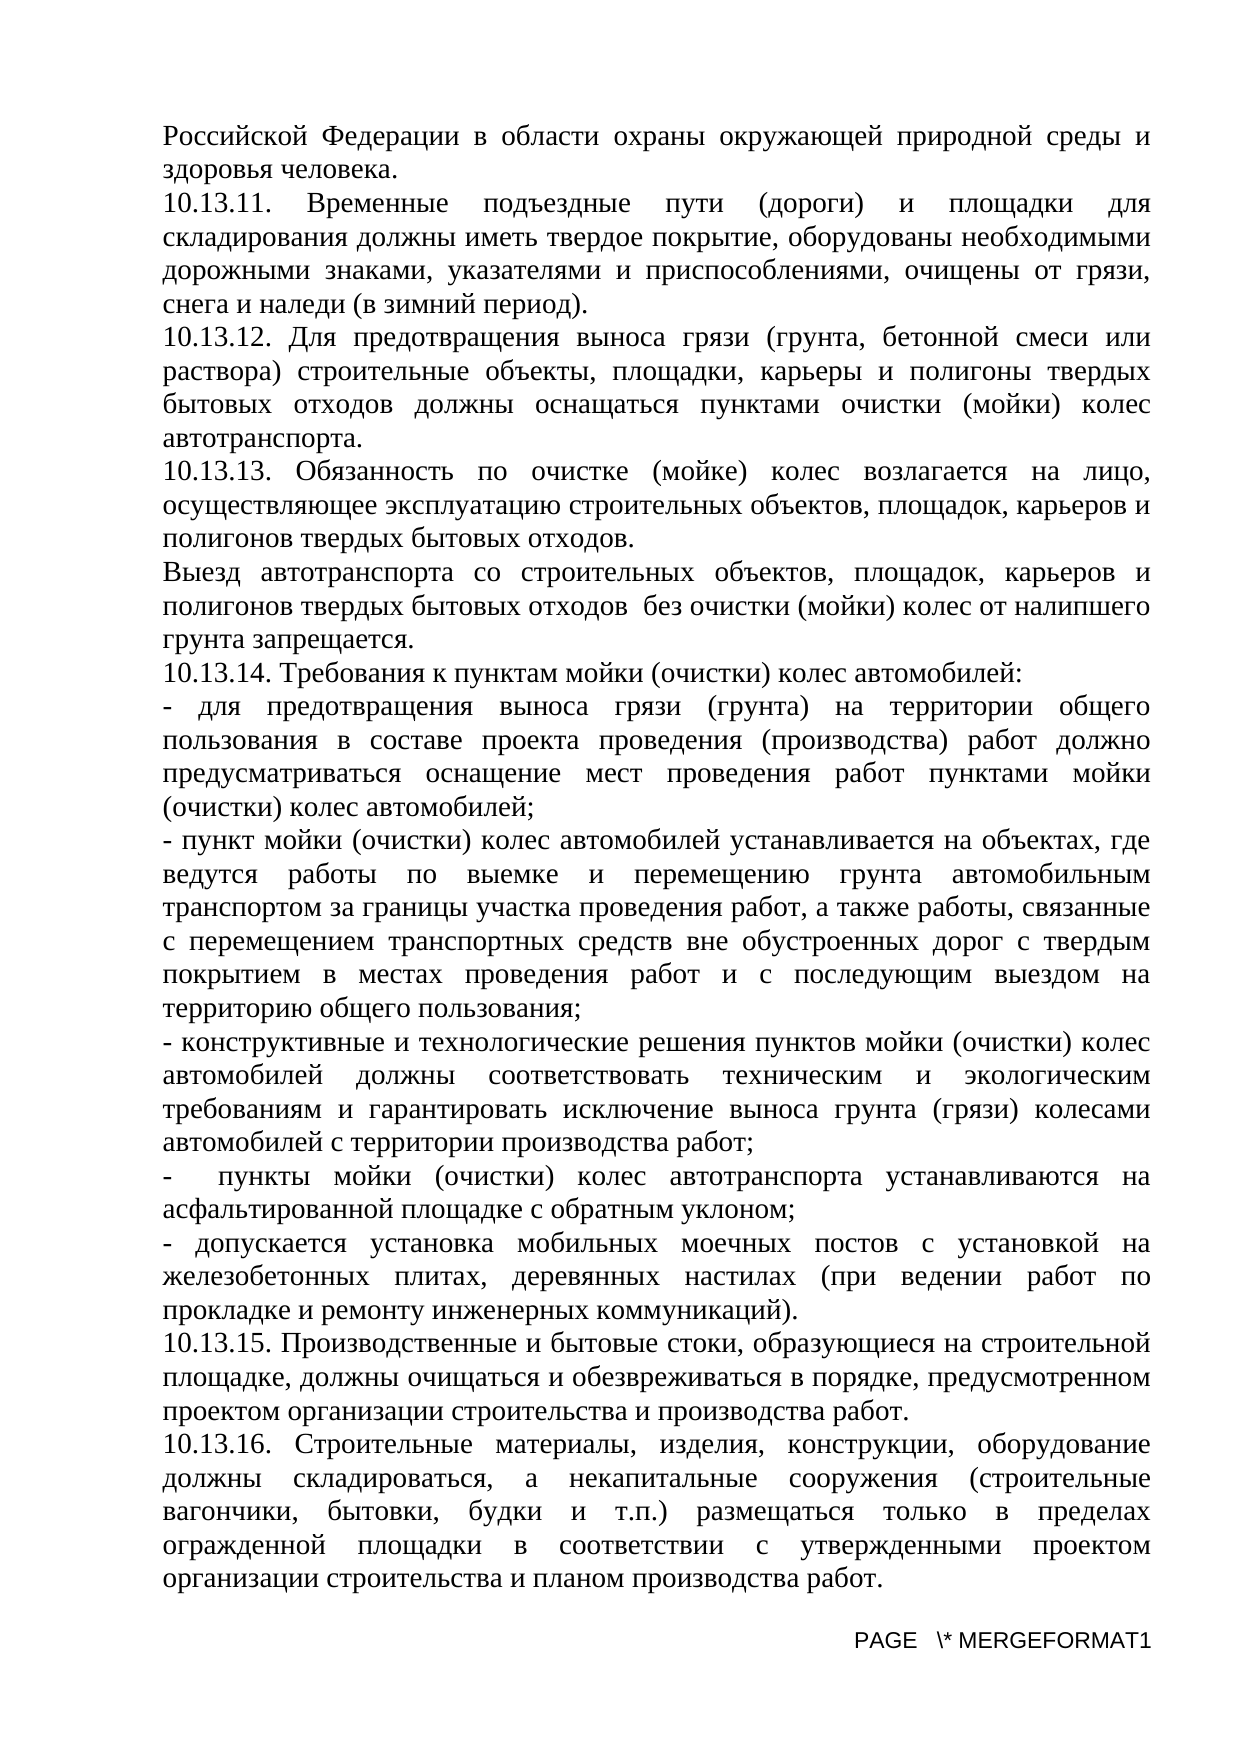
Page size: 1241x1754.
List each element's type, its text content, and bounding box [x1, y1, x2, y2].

text 10.13.11. Временные подъездные пути (дороги) и площадки для складирования должны иметь твердое покрытие, оборудованы необходимыми дорожными знаками, указателями и приспособлениями, очищены от грязи, снега и наледи (в зимний период). [162, 185, 1152, 319]
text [162, 118, 1152, 185]
text Выезд автотранспорта со строительных объектов, площадок, карьеров и полигонов твердых бытовых отходов без очистки (мойки) колес от налипшего грунта запрещается. [162, 554, 1152, 655]
text - для предотвращения выноса грязи (грунта) на территории общего пользования в составе проекта проведения (производства) работ должно предусматриваться оснащение мест проведения работ пунктами мойки (очистки) колес автомобилей; [162, 688, 1152, 822]
text - пункты мойки (очистки) колес автотранспорта устанавливаются на асфальтированной площадке с обратным уклоном; [162, 1158, 1152, 1225]
text 10.13.13. Обязанность по очистке (мойке) колес возлагается на лицо, осуществляющее эксплуатацию строительных объектов, площадок, карьеров и полигонов твердых бытовых отходов. [162, 453, 1152, 554]
text 10.13.15. Производственные и бытовые стоки, образующиеся на строительной площадке, должны очищаться и обезвреживаться в порядке, предусмотренном проектом организации строительства и производства работ. [162, 1326, 1152, 1426]
text - конструктивные и технологические решения пунктов мойки (очистки) колес автомобилей должны соответствовать техническим и экологическим требованиям и гарантировать исключение выноса грунта (грязи) колесами автомобилей с территории производства работ; [162, 1024, 1152, 1158]
text - допускается установка мобильных моечных постов с установкой на железобетонных плитах, деревянных настилах (при ведении работ по прокладке и ремонту инженерных коммуникаций). [162, 1225, 1152, 1326]
text 10.13.16. Строительные материалы, изделия, конструкции, оборудование должны складироваться, а некапитальные сооружения (строительные вагончики, бытовки, будки и т.п.) размещаться только в пределах огражденной площадки в соответствии с утвержденными проектом организации строительства и планом производства работ. [162, 1426, 1152, 1594]
text 10.13.12. Для предотвращения выноса грязи (грунта, бетонной смеси или раствора) строительные объекты, площадки, карьеры и полигоны твердых бытовых отходов должны оснащаться пунктами очистки (мойки) колес автотранспорта. [162, 319, 1152, 453]
text - пункт мойки (очистки) колес автомобилей устанавливается на объектах, где ведутся работы по выемке и перемещению грунта автомобильным транспортом за границы участка проведения работ, а также работы, связанные с перемещением транспортных средств вне обустроенных дорог с твердым покрытием в местах проведения работ и с последующим выездом на территорию общего пользования; [162, 822, 1152, 1024]
text 10.13.14. Требования к пунктам мойки (очистки) колес автомобилей: [162, 655, 1152, 688]
